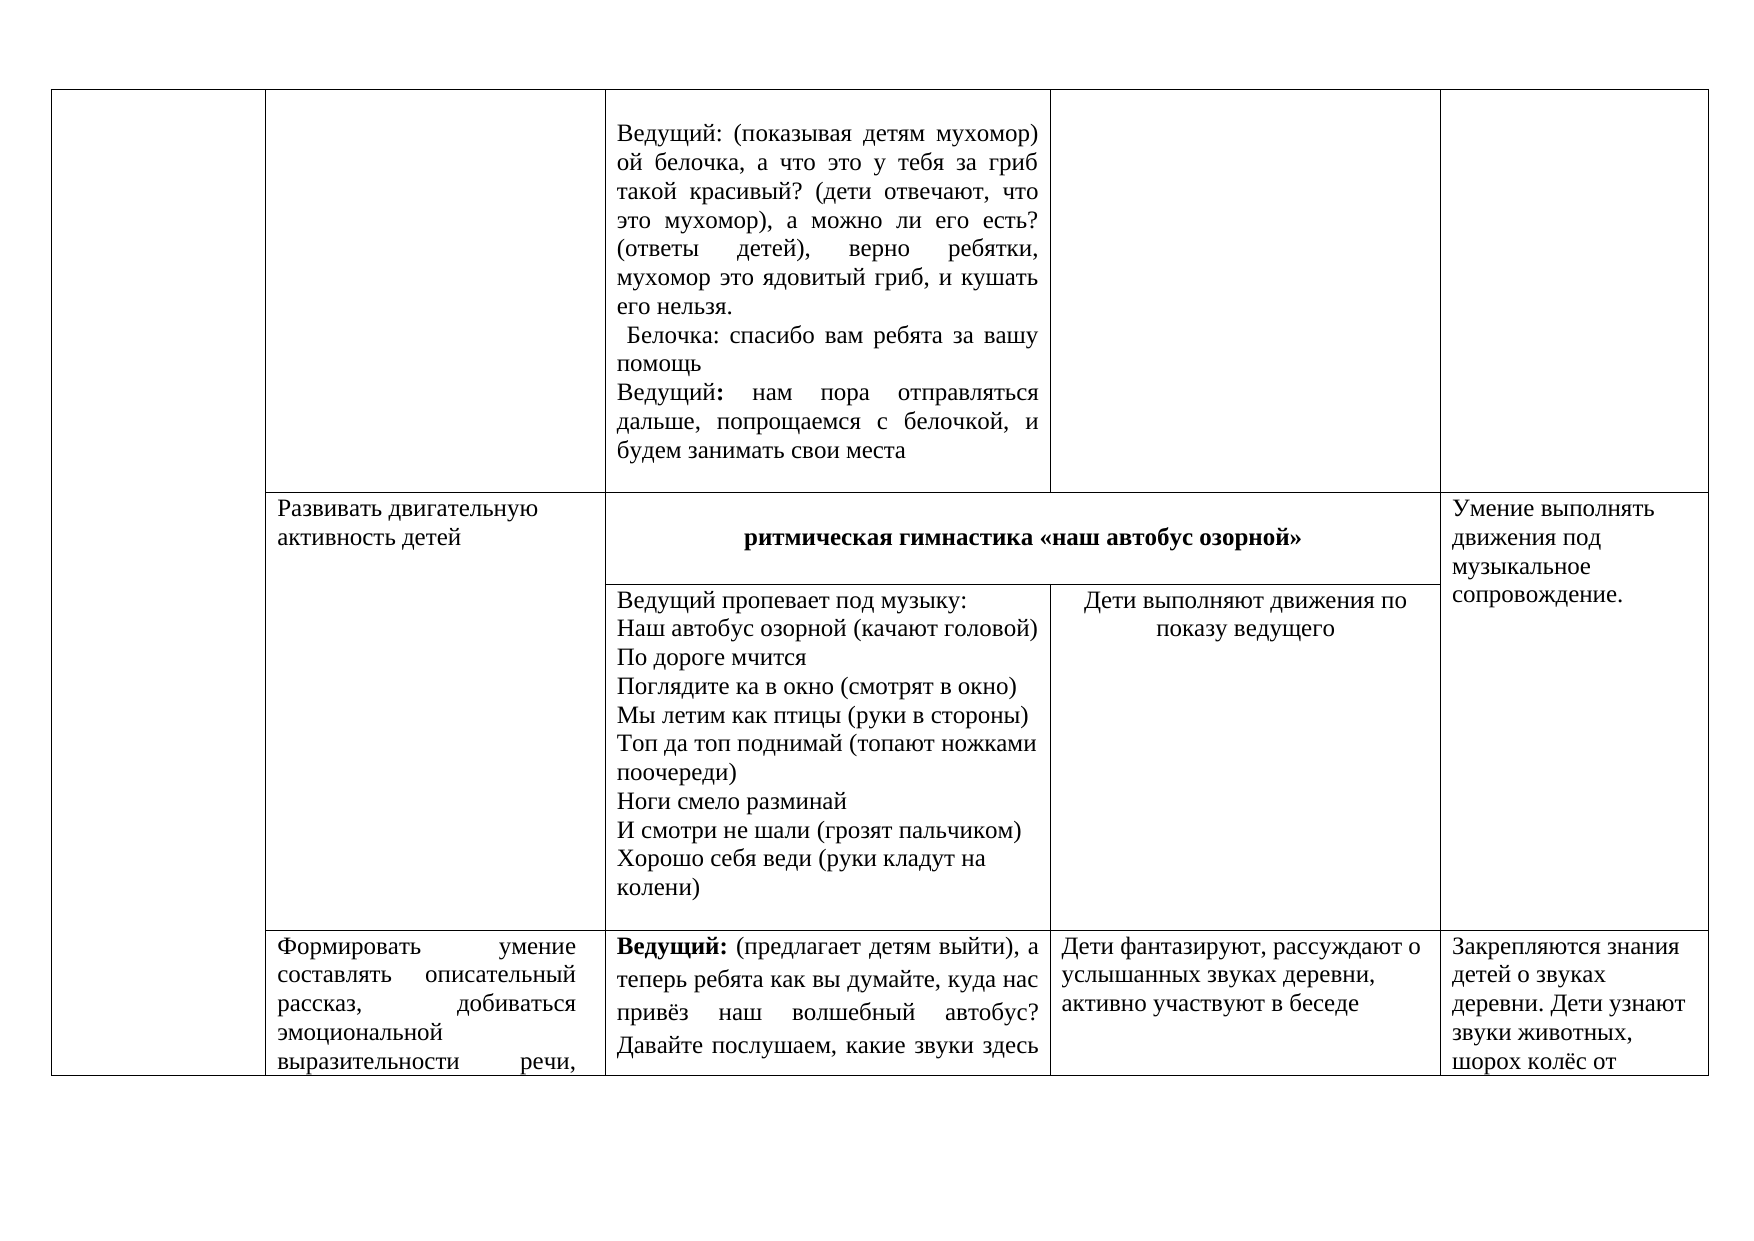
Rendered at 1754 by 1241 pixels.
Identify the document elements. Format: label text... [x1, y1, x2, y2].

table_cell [1441, 931, 1708, 1074]
table_cell Ведущий пропевает под музыку: Наш автобус озорной (качают головой) По дороге мчится Поглядите ка в окно (смотрят в окно) Мы летим как птицы (руки в стороны) Топ да топ поднимай (топают ножками поочереди) Ноги смело разминай И смотри не шали (грозят пальчиком) Хорошо себя веди (руки кладут на колени) [606, 585, 1050, 930]
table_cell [1051, 90, 1440, 492]
table_cell Развивать двигательную активность детей [266, 493, 605, 930]
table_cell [1051, 931, 1440, 1074]
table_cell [606, 90, 1050, 492]
table_cell Умение выполнять движения под музыкальное сопровождение. [1441, 493, 1708, 930]
table_cell Дети выполняют движения по показу ведущего [1051, 585, 1440, 930]
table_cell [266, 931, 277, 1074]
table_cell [606, 931, 1050, 1074]
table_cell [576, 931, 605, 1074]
table_cell ритмическая гимнастика «наш автобус озорной» [606, 493, 1440, 584]
